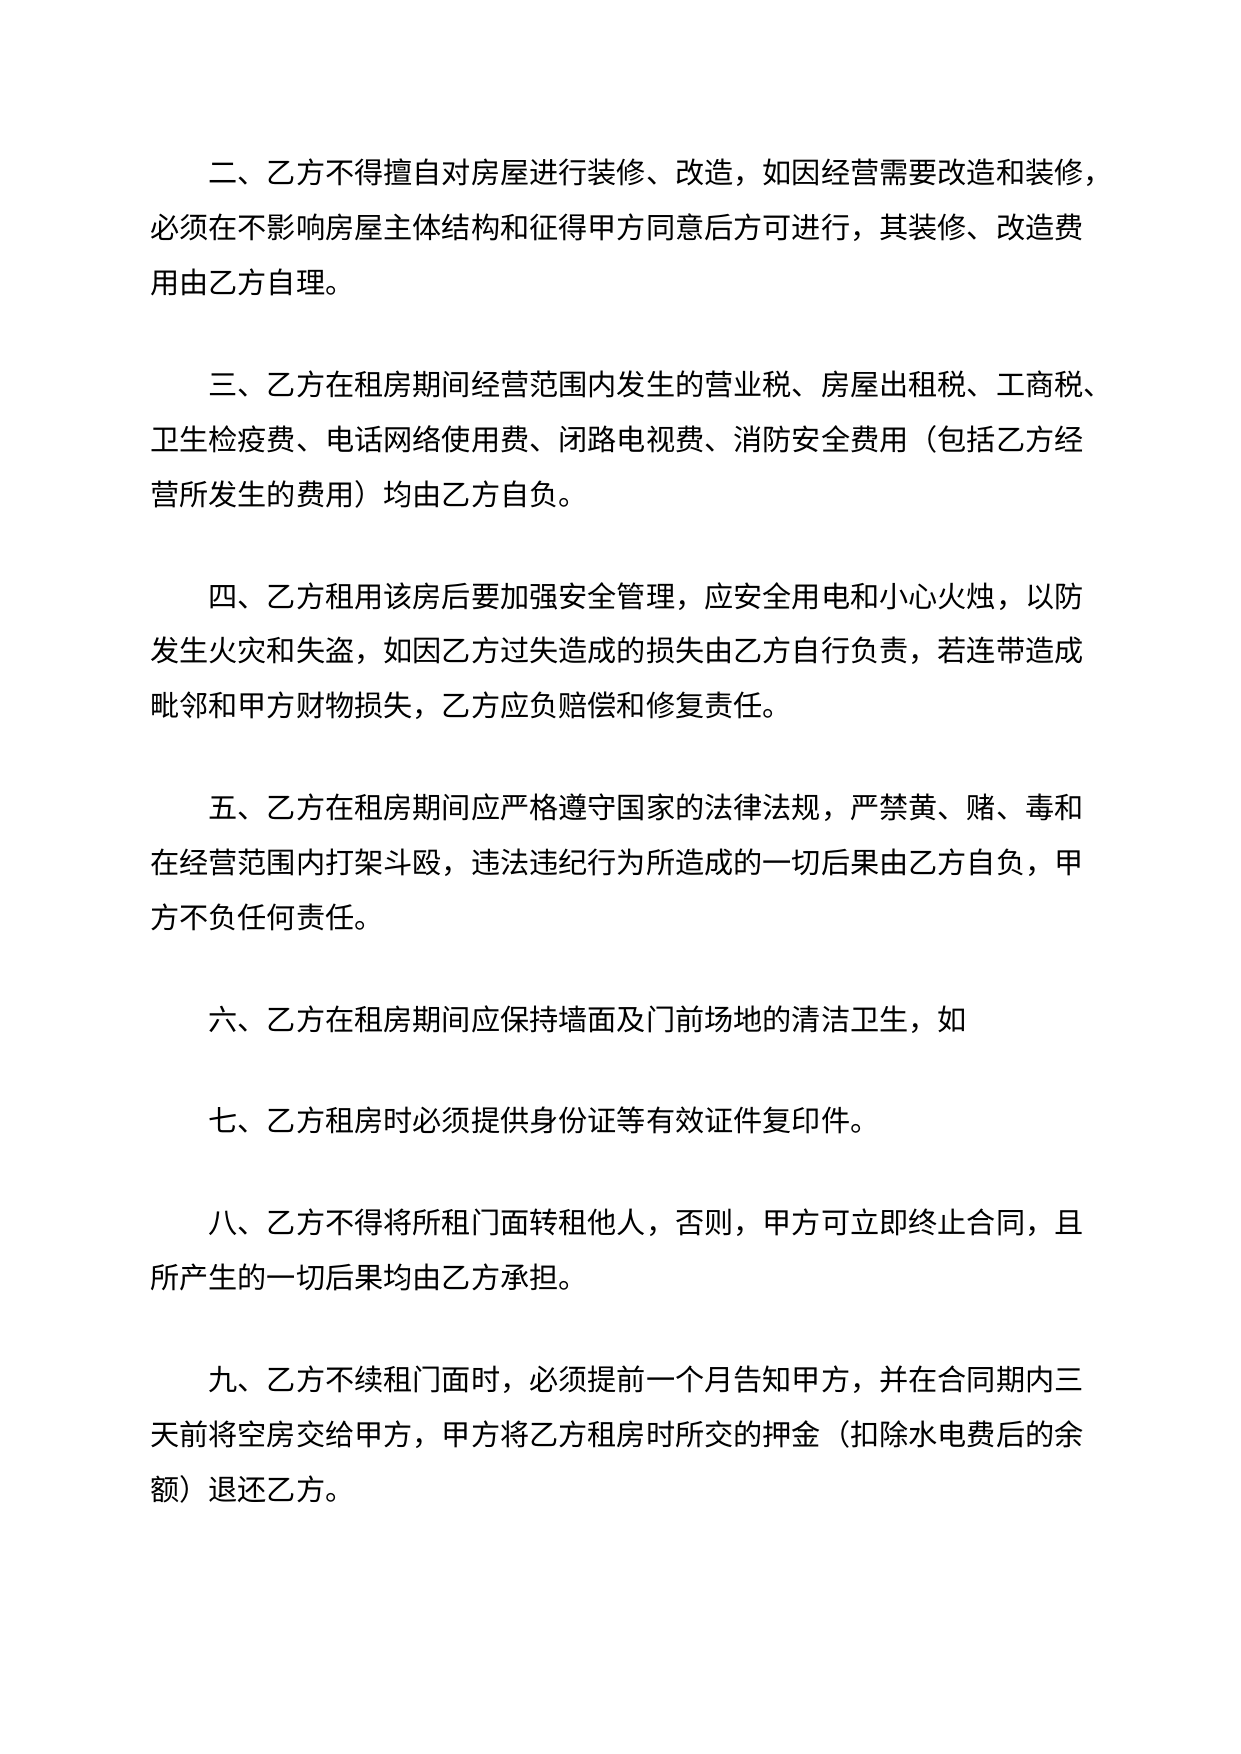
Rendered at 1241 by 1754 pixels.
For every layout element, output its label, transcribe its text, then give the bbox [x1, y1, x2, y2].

text 七、乙方租房时必须提供身份证等有效证件复印件。 [150, 1098, 1090, 1140]
text 二、乙方不得擅自对房屋进行装修、改造，如因经营需要改造和装修，必须在不影响房屋主体结构和征得甲方同意后方可进行，其装修、改造费用由乙方自理。 [150, 150, 1090, 302]
text 四、乙方租用该房后要加强安全管理，应安全用电和小心火烛，以防发生火灾和失盗，如因乙方过失造成的损失由乙方自行负责，若连带造成毗邻和甲方财物损失，乙方应负赔偿和修复责任。 [150, 573, 1090, 725]
text 六、乙方在租房期间应保持墙面及门前场地的清洁卫生，如 [150, 996, 1090, 1038]
text 五、乙方在租房期间应严格遵守国家的法律法规，严禁黄、赌、毒和在经营范围内打架斗殴，违法违纪行为所造成的一切后果由乙方自负，甲方不负任何责任。 [150, 785, 1090, 937]
text 九、乙方不续租门面时，必须提前一个月告知甲方，并在合同期内三天前将空房交给甲方，甲方将乙方租房时所交的押金（扣除水电费后的余额）退还乙方。 [150, 1356, 1090, 1508]
text 八、乙方不得将所租门面转租他人，否则，甲方可立即终止合同，且所产生的一切后果均由乙方承担。 [150, 1200, 1090, 1297]
text 三、乙方在租房期间经营范围内发生的营业税、房屋出租税、工商税、卫生检疫费、电话网络使用费、闭路电视费、消防安全费用（包括乙方经营所发生的费用）均由乙方自负。 [150, 362, 1090, 514]
